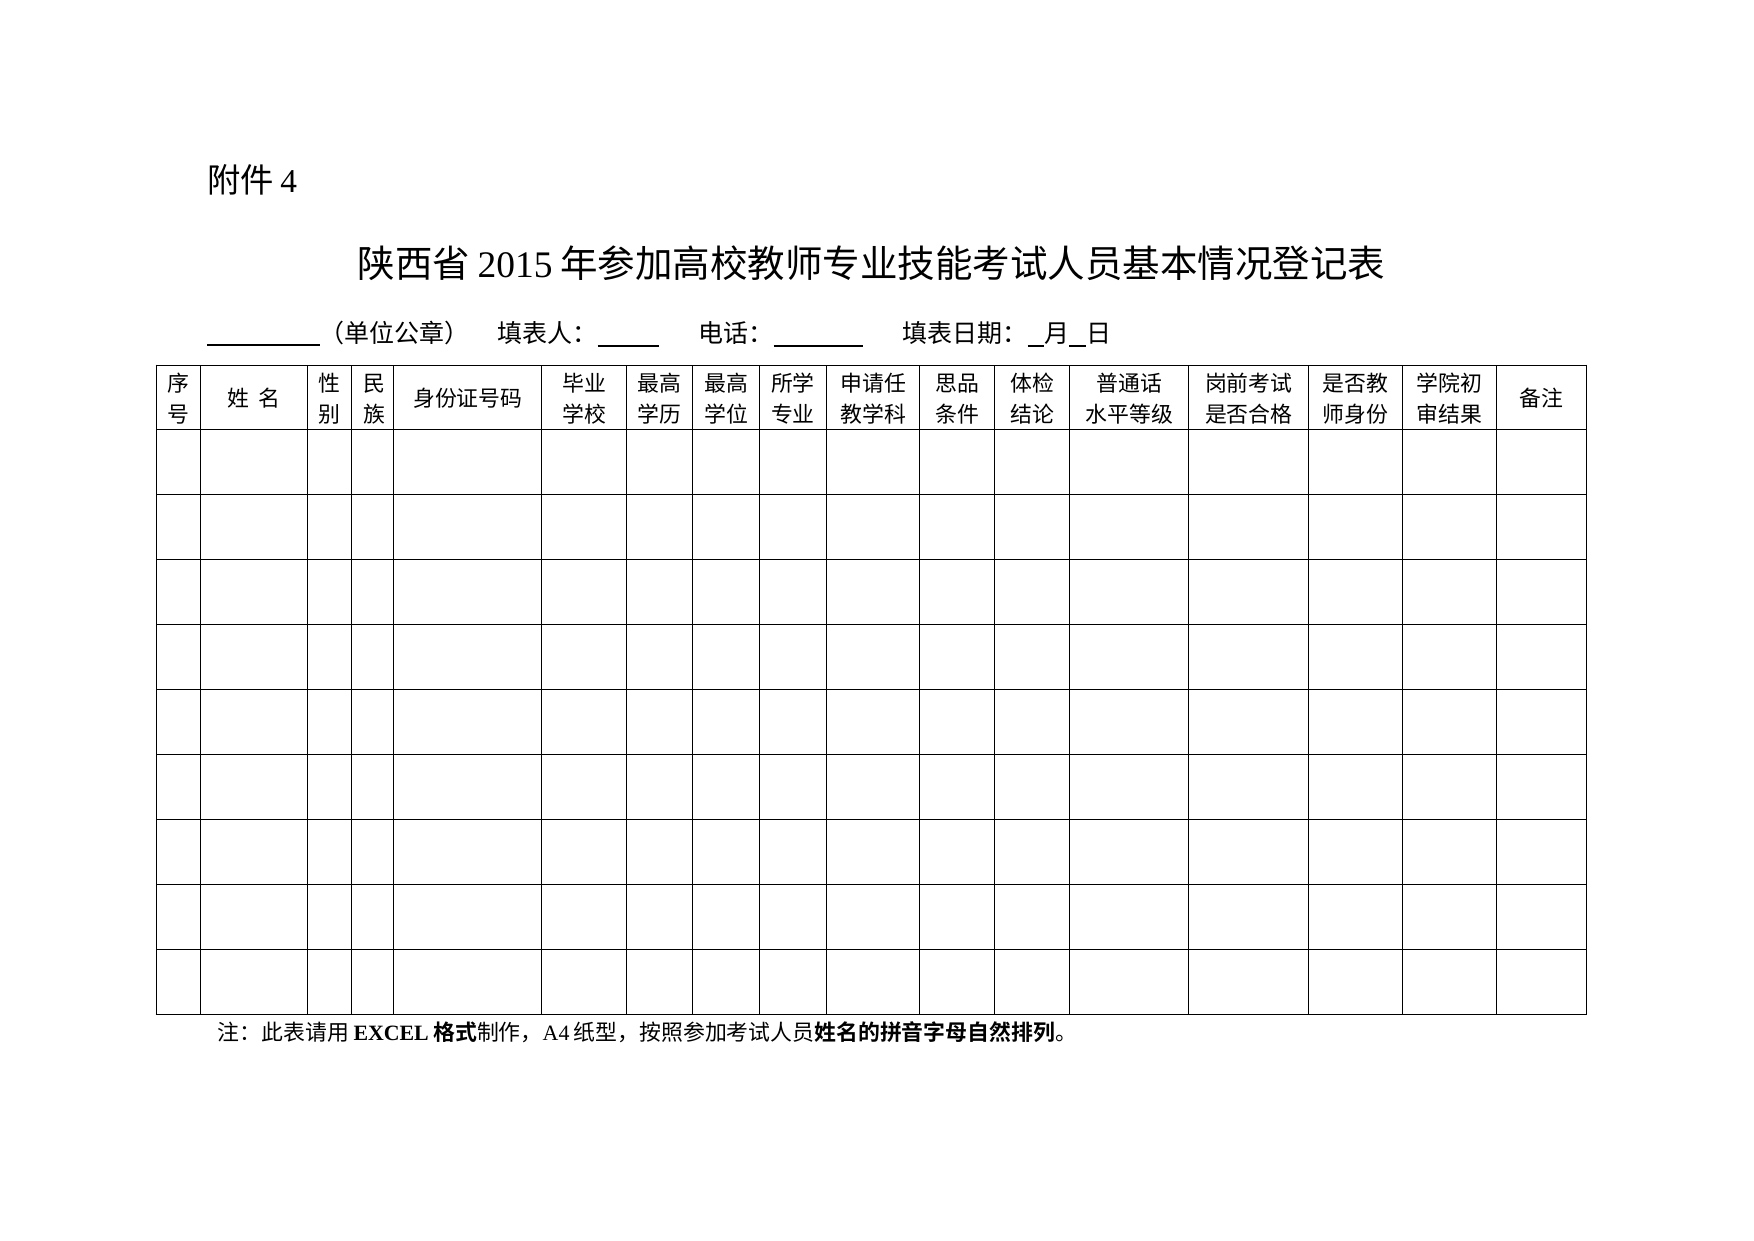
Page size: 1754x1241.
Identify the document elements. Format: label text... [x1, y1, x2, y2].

table_cell [1497, 625, 1586, 689]
table_cell [1403, 495, 1496, 559]
table_cell [542, 950, 626, 1014]
table_cell [693, 690, 759, 754]
table_header 普通话 水平等级 [1070, 366, 1188, 429]
table_cell [1070, 885, 1188, 949]
table_cell [157, 820, 200, 884]
table_cell [352, 885, 393, 949]
table_cell [352, 690, 393, 754]
table_cell [1309, 625, 1402, 689]
table_cell [627, 755, 692, 819]
table_cell [760, 690, 826, 754]
table_cell [1497, 820, 1586, 884]
table_cell [1403, 690, 1496, 754]
table_cell [1403, 755, 1496, 819]
table_cell [693, 885, 759, 949]
table_cell [1309, 560, 1402, 624]
table_cell [760, 625, 826, 689]
table_cell [542, 885, 626, 949]
table_cell [542, 755, 626, 819]
table_cell [1497, 430, 1586, 494]
table_cell [1189, 820, 1308, 884]
table_cell [995, 885, 1069, 949]
table_header 岗前考试是否合格 [1189, 366, 1308, 429]
table_cell [1070, 495, 1188, 559]
table_cell [1189, 755, 1308, 819]
table_cell [394, 625, 541, 689]
table_cell [394, 885, 541, 949]
table_header 毕业学校 [542, 366, 626, 429]
table_cell [920, 820, 994, 884]
table_cell [995, 755, 1069, 819]
table_cell [1403, 885, 1496, 949]
table_cell [760, 950, 826, 1014]
table_cell [201, 625, 307, 689]
table_cell [157, 430, 200, 494]
table_header 体检 结论 [995, 366, 1069, 429]
table_cell [1070, 430, 1188, 494]
table_cell [352, 950, 393, 1014]
table_cell [1309, 495, 1402, 559]
table_header 是否教 师身份 [1309, 366, 1402, 429]
table_cell [627, 885, 692, 949]
text 附件4 [207, 153, 1535, 202]
table_cell [157, 495, 200, 559]
table_cell [394, 430, 541, 494]
text 陕西省2015年参加高校教师专业技能考试人员基本情况登记表 [207, 233, 1535, 288]
table_cell [693, 495, 759, 559]
table_cell [1403, 430, 1496, 494]
text 注：此表请用EXCEL格式制作，A4纸型，按照参加考试人员姓名的拼音字母自然排列。 [207, 1015, 1535, 1047]
table_cell [1497, 495, 1586, 559]
table_cell [542, 820, 626, 884]
table_cell [995, 950, 1069, 1014]
table_header 申请任 教学科 [827, 366, 919, 429]
table_cell [760, 495, 826, 559]
table_cell [308, 885, 351, 949]
table_header 思品 条件 [920, 366, 994, 429]
table_cell [627, 690, 692, 754]
table_cell [1189, 625, 1308, 689]
table_cell [920, 885, 994, 949]
table_cell [760, 560, 826, 624]
table_cell [693, 755, 759, 819]
table_cell [308, 755, 351, 819]
table_header 所学 专业 [760, 366, 826, 429]
table_cell [308, 430, 351, 494]
table_cell [693, 625, 759, 689]
table_cell [995, 430, 1069, 494]
table_cell [308, 560, 351, 624]
table_cell [1403, 560, 1496, 624]
table_cell [693, 560, 759, 624]
table_cell [201, 430, 307, 494]
table_cell [827, 430, 919, 494]
table_cell [1497, 560, 1586, 624]
table_cell [542, 690, 626, 754]
table_cell [1189, 495, 1308, 559]
table_cell [760, 820, 826, 884]
table_cell [352, 495, 393, 559]
table_cell [920, 495, 994, 559]
table_cell [201, 690, 307, 754]
table_header 备注 [1497, 366, 1586, 429]
table_cell [352, 430, 393, 494]
table_cell [201, 885, 307, 949]
table_cell [542, 495, 626, 559]
table_cell [627, 560, 692, 624]
table_cell [627, 625, 692, 689]
table_cell [760, 885, 826, 949]
table_cell [394, 755, 541, 819]
table_cell [827, 690, 919, 754]
table_cell [920, 560, 994, 624]
table_cell [1189, 950, 1308, 1014]
table_cell [308, 495, 351, 559]
table_cell [627, 950, 692, 1014]
table_header 姓 名 [201, 366, 307, 429]
table_cell [1070, 820, 1188, 884]
table_cell [542, 430, 626, 494]
table_cell [1189, 560, 1308, 624]
table_cell [1189, 430, 1308, 494]
table_cell [1070, 950, 1188, 1014]
table_header 性别 [308, 366, 351, 429]
table_cell [920, 950, 994, 1014]
table_cell [308, 625, 351, 689]
table_cell [1497, 690, 1586, 754]
table_cell [1309, 820, 1402, 884]
table_cell [1403, 950, 1496, 1014]
table_header 最高 学历 [627, 366, 692, 429]
table_cell [627, 430, 692, 494]
table_cell [1070, 755, 1188, 819]
table_cell [1070, 560, 1188, 624]
table_header 序号 [157, 366, 200, 429]
table_cell [995, 690, 1069, 754]
table_cell [201, 820, 307, 884]
table_cell [1403, 625, 1496, 689]
table_cell [201, 950, 307, 1014]
table_cell [827, 950, 919, 1014]
table_cell [1070, 625, 1188, 689]
table_cell [995, 495, 1069, 559]
table_cell [542, 560, 626, 624]
table_cell [157, 885, 200, 949]
table_cell [1497, 755, 1586, 819]
table_cell [1309, 950, 1402, 1014]
table_cell [760, 755, 826, 819]
table_cell [1070, 690, 1188, 754]
table_cell [1189, 690, 1308, 754]
table_cell [157, 690, 200, 754]
table_header 民族 [352, 366, 393, 429]
table_header 身份证号码 [394, 366, 541, 429]
table_cell [1309, 755, 1402, 819]
table_cell [627, 495, 692, 559]
table_cell [827, 820, 919, 884]
table_header 学院初 审结果 [1403, 366, 1496, 429]
table_cell [995, 560, 1069, 624]
table_cell [920, 430, 994, 494]
text （单位公章） 填表人： 电话： 填表日期： 月 日 [207, 314, 1535, 350]
table_cell [693, 950, 759, 1014]
table_cell [1309, 430, 1402, 494]
table_cell [352, 560, 393, 624]
table_cell [995, 820, 1069, 884]
table_cell [995, 625, 1069, 689]
table_cell [308, 820, 351, 884]
table_cell [352, 625, 393, 689]
table_cell [1309, 690, 1402, 754]
table_cell [352, 755, 393, 819]
table_cell [394, 950, 541, 1014]
table_cell [157, 950, 200, 1014]
table_cell [394, 495, 541, 559]
table_cell [1403, 820, 1496, 884]
table_cell [308, 950, 351, 1014]
table_cell [352, 820, 393, 884]
table_cell [760, 430, 826, 494]
table_cell [627, 820, 692, 884]
table_cell [1309, 885, 1402, 949]
table_cell [542, 625, 626, 689]
table_cell [394, 690, 541, 754]
table_cell [827, 885, 919, 949]
table_cell [827, 560, 919, 624]
table_cell [201, 495, 307, 559]
table_cell [920, 625, 994, 689]
table_cell [157, 625, 200, 689]
table_cell [1189, 885, 1308, 949]
table_cell [394, 820, 541, 884]
table_cell [394, 560, 541, 624]
table_cell [1497, 950, 1586, 1014]
table_cell [827, 625, 919, 689]
table_cell [1497, 885, 1586, 949]
table_cell [201, 560, 307, 624]
table_cell [693, 430, 759, 494]
table_header 最高 学位 [693, 366, 759, 429]
table_cell [920, 690, 994, 754]
table_cell [201, 755, 307, 819]
table_cell [693, 820, 759, 884]
table_cell [157, 560, 200, 624]
table_cell [157, 755, 200, 819]
table_cell [920, 755, 994, 819]
table_cell [827, 755, 919, 819]
table_cell [827, 495, 919, 559]
table_cell [308, 690, 351, 754]
